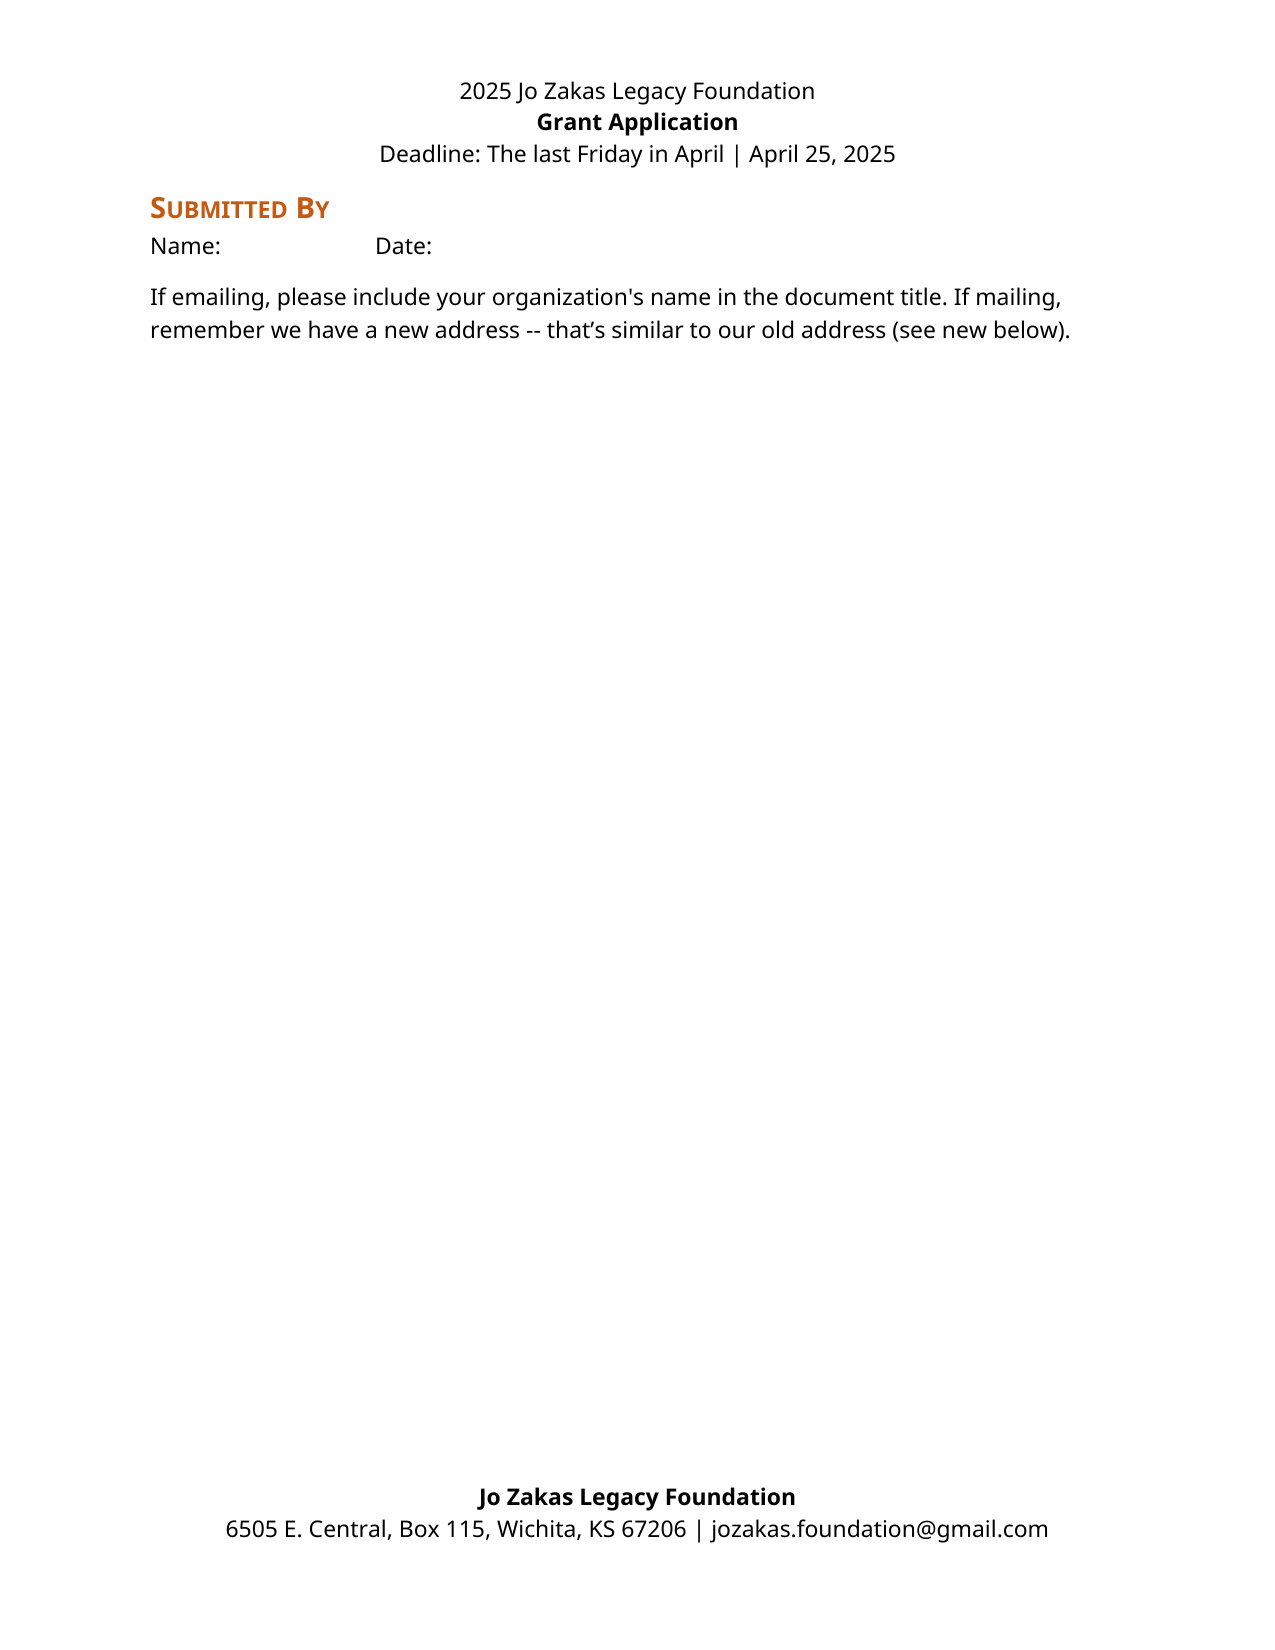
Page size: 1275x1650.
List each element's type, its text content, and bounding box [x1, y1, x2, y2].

subtitle Submitted By [150, 187, 1125, 227]
text If emailing, please include your organization's name in the document title. If mailing, remember we have a new address -- that’s similar to our old address (see new below). [150, 281, 1125, 346]
text Name: Date: [150, 230, 1125, 262]
